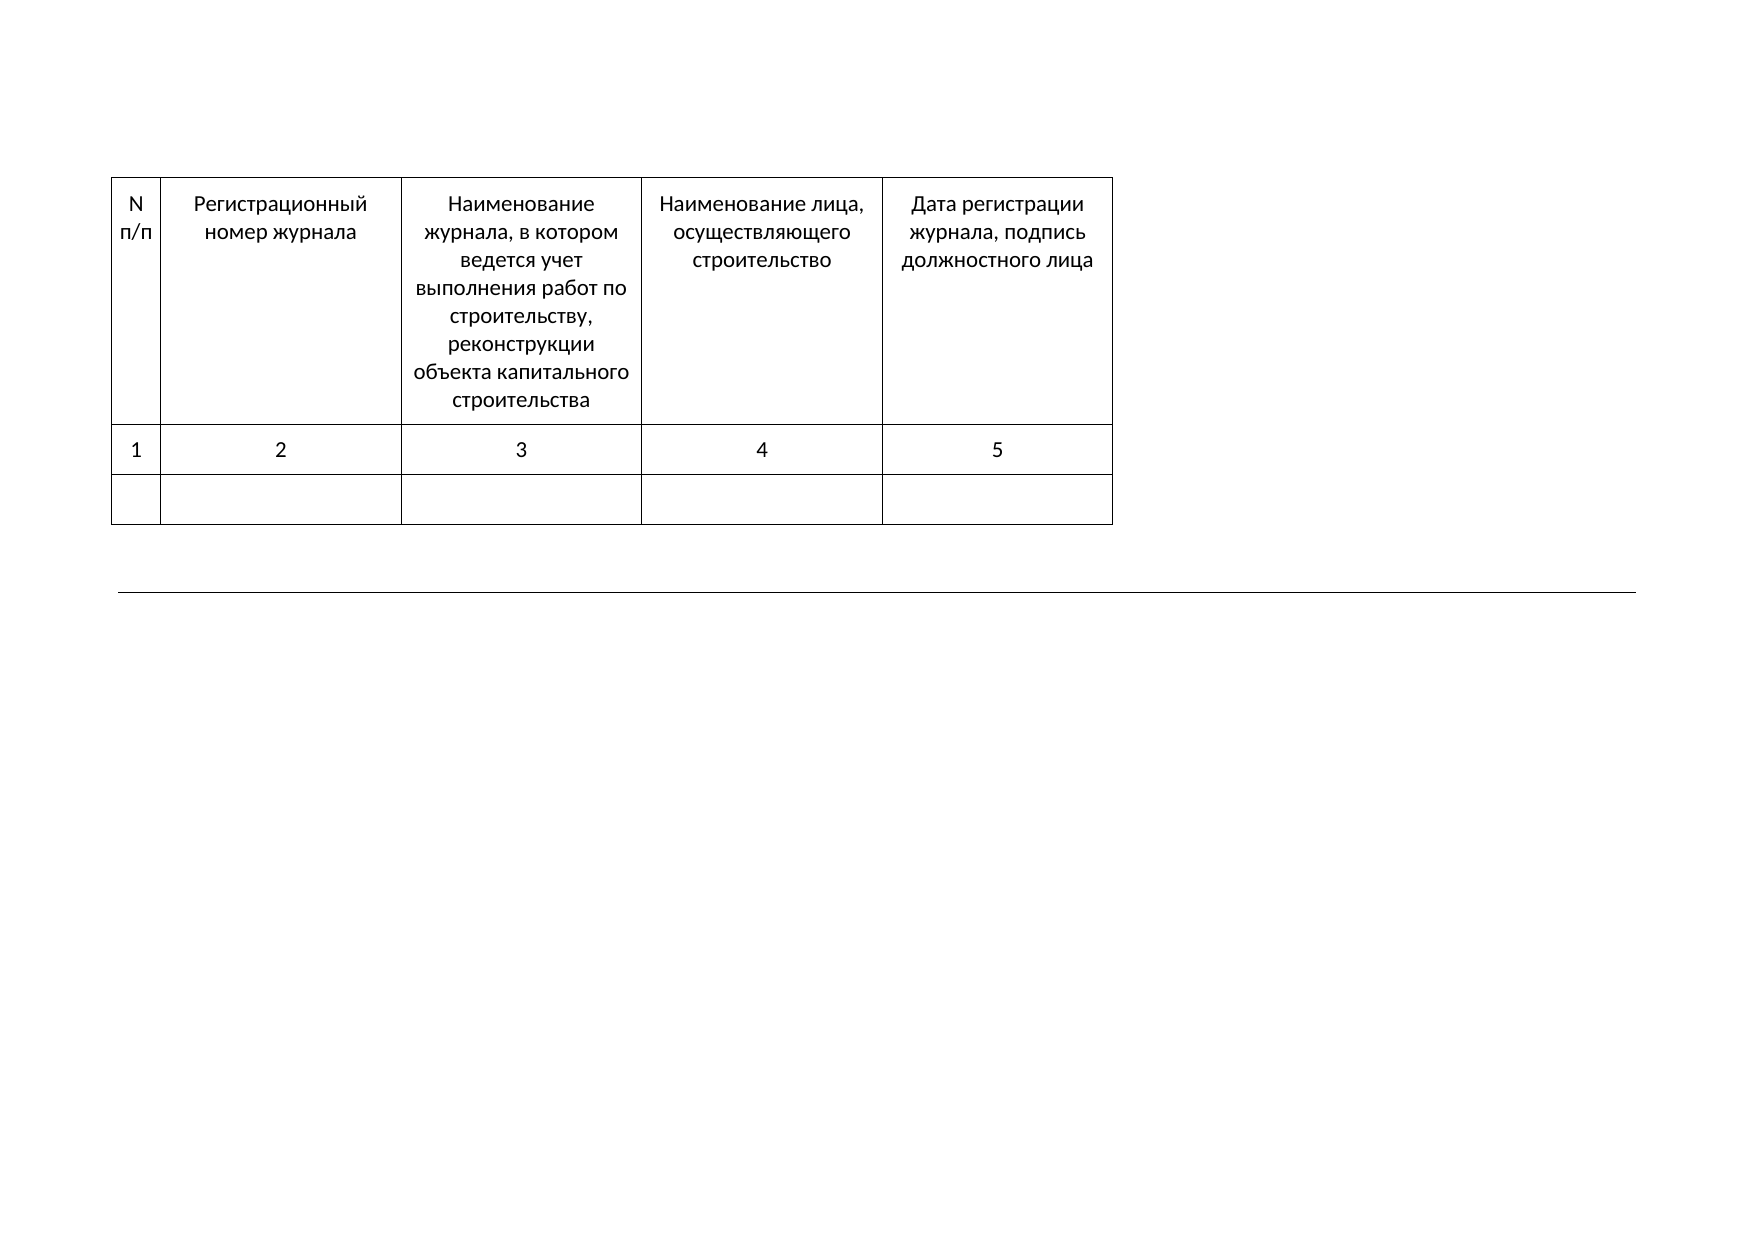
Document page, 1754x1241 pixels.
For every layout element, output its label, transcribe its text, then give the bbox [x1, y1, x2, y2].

table_cell 3 [402, 425, 641, 474]
table_cell 4 [642, 425, 882, 474]
table_header Дата регистрации журнала, подпись должностного лица [883, 178, 1112, 424]
table_cell [642, 475, 882, 524]
table_cell 2 [161, 425, 401, 474]
table_cell 5 [883, 425, 1112, 474]
table_header Наименование лица, осуществляющего строительство [642, 178, 882, 424]
table_cell 1 [112, 425, 160, 474]
table_header Регистрационный номер журнала [161, 178, 401, 424]
table_cell [402, 475, 641, 524]
table_header N п/п [112, 178, 160, 424]
table_cell [112, 475, 160, 524]
table_cell [883, 475, 1112, 524]
table_cell [161, 475, 401, 524]
table_header Наименование журнала, в котором ведется учет выполнения работ по строительству, реконструкции объекта капитального строительства [402, 178, 641, 424]
